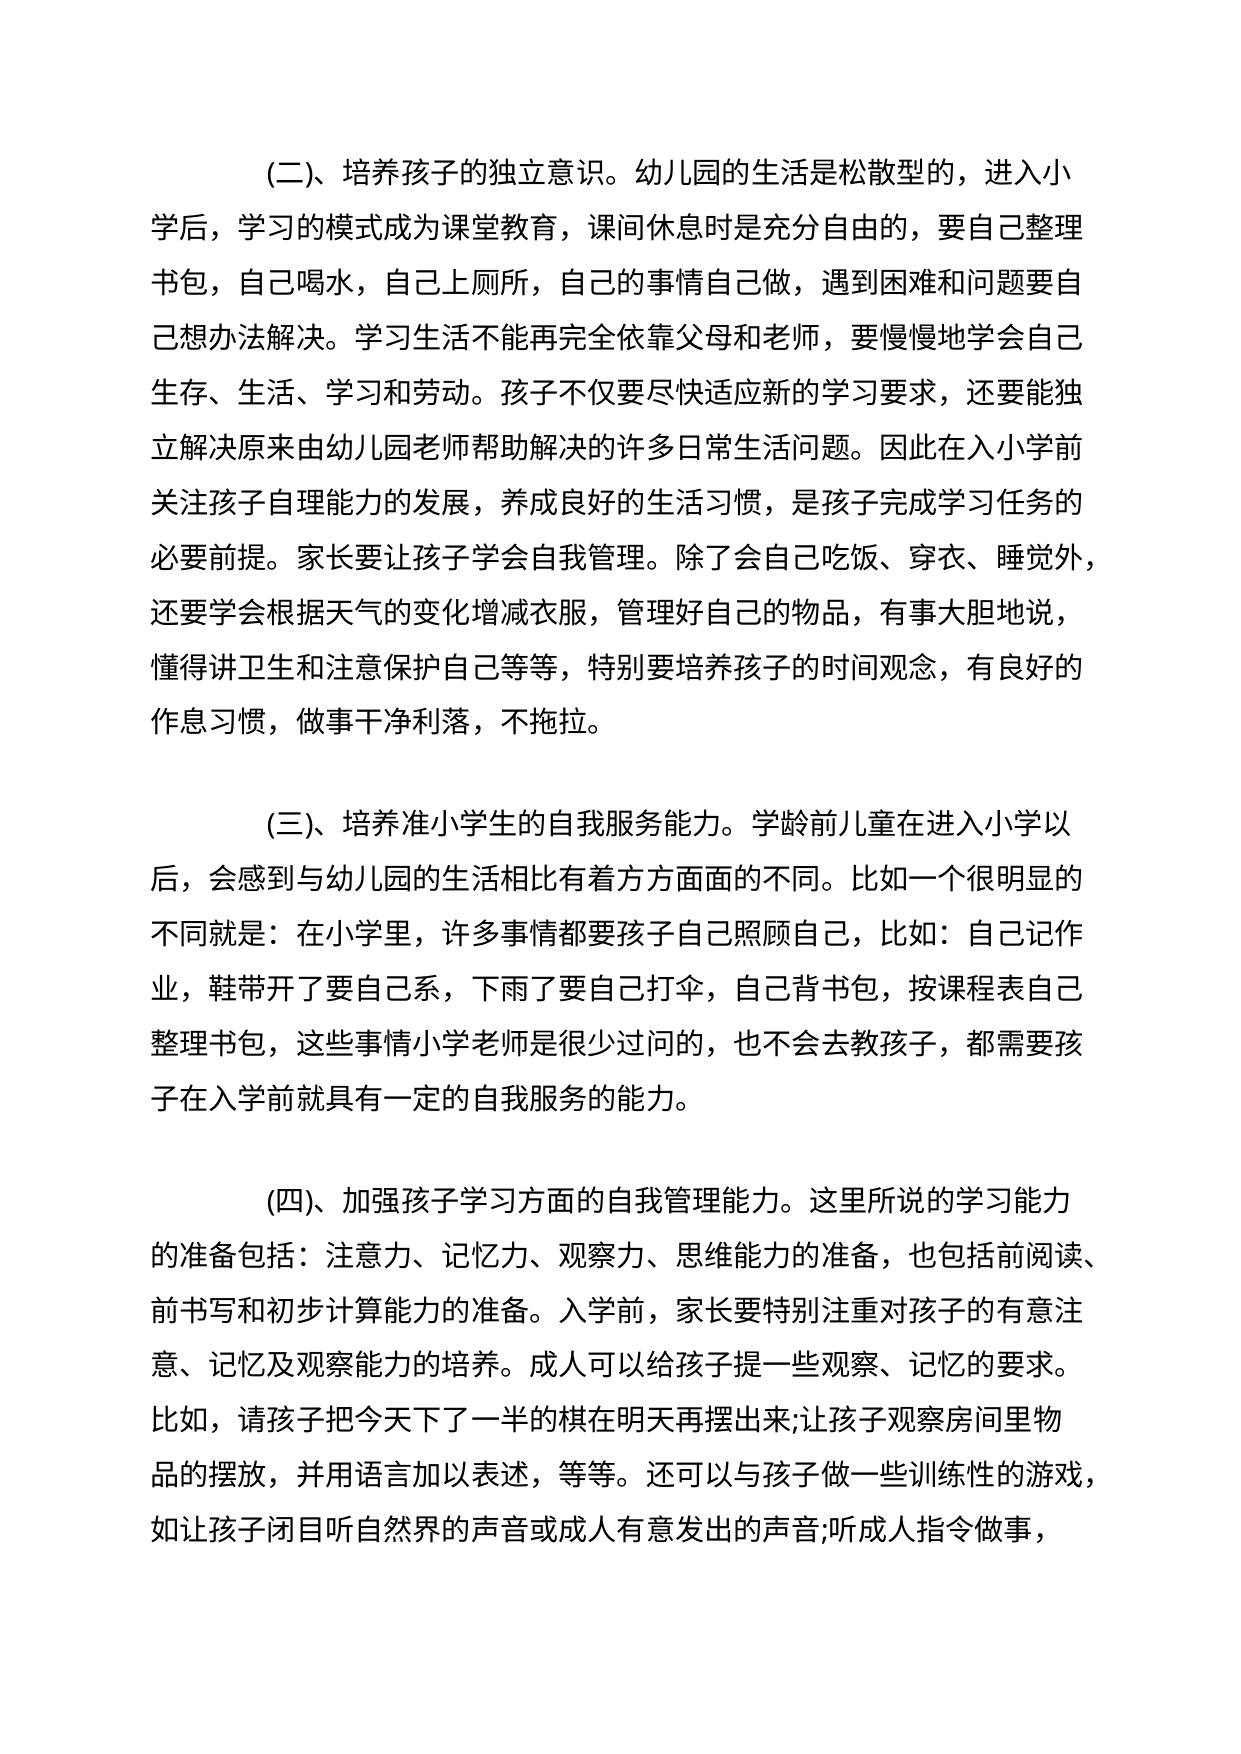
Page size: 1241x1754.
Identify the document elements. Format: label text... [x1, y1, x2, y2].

text (二)、培养孩子的独立意识。幼儿园的生活是松散型的，进入小学后，学习的模式成为课堂教育，课间休息时是充分自由的，要自己整理书包，自己喝水，自己上厕所，自己的事情自己做，遇到困难和问题要自己想办法解决。学习生活不能再完全依靠父母和老师，要慢慢地学会自己生存、生活、学习和劳动。孩子不仅要尽快适应新的学习要求，还要能独立解决原来由幼儿园老师帮助解决的许多日常生活问题。因此在入小学前关注孩子自理能力的发展，养成良好的生活习惯，是孩子完成学习任务的必要前提。家长要让孩子学会自我管理。除了会自己吃饭、穿衣、睡觉外，还要学会根据天气的变化增减衣服，管理好自己的物品，有事大胆地说，懂得讲卫生和注意保护自己等等，特别要培养孩子的时间观念，有良好的作息习惯，做事干净利落，不拖拉。 [150, 150, 1090, 741]
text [150, 1177, 1090, 1549]
text (三)、培养准小学生的自我服务能力。学龄前儿童在进入小学以后，会感到与幼儿园的生活相比有着方方面面的不同。比如一个很明显的不同就是：在小学里，许多事情都要孩子自己照顾自己，比如：自己记作业，鞋带开了要自己系，下雨了要自己打伞，自己背书包，按课程表自己整理书包，这些事情小学老师是很少过问的，也不会去教孩子，都需要孩子在入学前就具有一定的自我服务的能力。 [150, 801, 1090, 1118]
